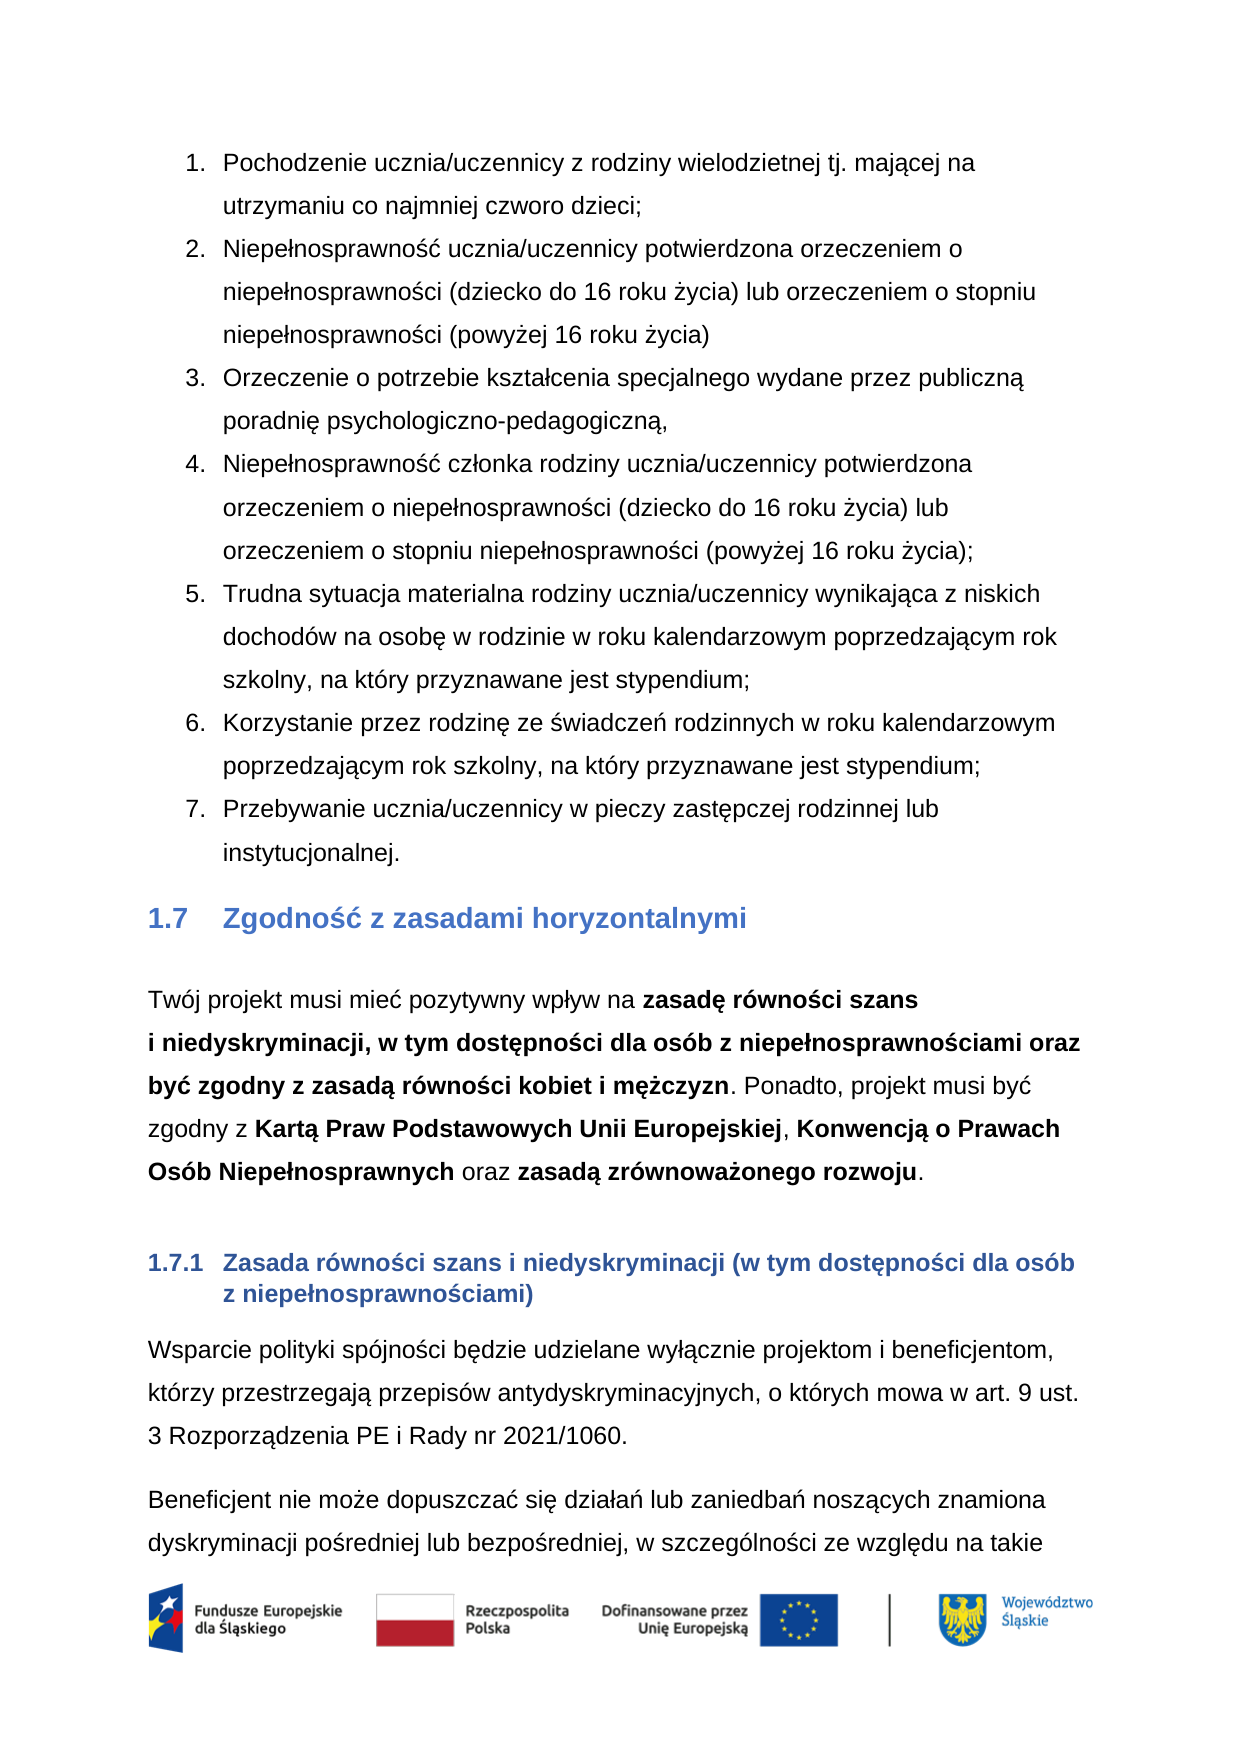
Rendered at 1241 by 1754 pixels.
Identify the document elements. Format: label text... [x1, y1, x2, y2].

list Pochodzenie ucznia/uczennicy z rodziny wielodzietnej tj. mającej na utrzymaniu co najmniej czworo dzieci; [185, 148, 1093, 219]
list Niepełnosprawność ucznia/uczennicy potwierdzona orzeczeniem o niepełnosprawności (dziecko do 16 roku życia) lub orzeczeniem o stopniu niepełnosprawności (powyżej 16 roku życia) [185, 234, 1093, 349]
list Przebywanie ucznia/uczennicy w pieczy zastępczej rodzinnej lub instytucjonalnej. [185, 794, 1093, 866]
text Twój projekt musi mieć pozytywny wpływ na zasadę równości szans i niedyskryminacji, w tym dostępności dla osób z niepełnosprawnościami oraz być zgodny z zasadą równości kobiet i mężczyzn. Ponadto, projekt musi być zgodny z Kartą Praw Podstawowych Unii Europejskiej, Konwencją o Prawach Osób Niepełnosprawnych oraz zasadą zrównoważonego rozwoju. [148, 984, 1093, 1186]
list Niepełnosprawność członka rodziny ucznia/uczennicy potwierdzona orzeczeniem o niepełnosprawności (dziecko do 16 roku życia) lub orzeczeniem o stopniu niepełnosprawności (powyżej 16 roku życia); [185, 449, 1093, 564]
list Orzeczenie o potrzebie kształcenia specjalnego wydane przez publiczną poradnię psychologiczno-pedagogiczną, [185, 363, 1093, 435]
subtitle Zasada równości szans i niedyskryminacji (w tym dostępności dla osób z niepełnosprawnościami) [148, 1247, 1093, 1307]
subtitle Zgodność z zasadami horyzontalnymi [148, 902, 1093, 935]
list Korzystanie przez rodzinę ze świadczeń rodzinnych w roku kalendarzowym poprzedzającym rok szkolny, na który przyznawane jest stypendium; [185, 708, 1093, 780]
list Trudna sytuacja materialna rodziny ucznia/uczennicy wynikająca z niskich dochodów na osobę w rodzinie w roku kalendarzowym poprzedzającym rok szkolny, na który przyznawane jest stypendium; [185, 579, 1093, 694]
text Wsparcie polityki spójności będzie udzielane wyłącznie projektom i beneficjentom, którzy przestrzegają przepisów antydyskryminacyjnych, o których mowa w art. 9 ust. 3 Rozporządzenia PE i Rady nr 2021/1060. [148, 1334, 1093, 1449]
picture [148, 1583, 1093, 1653]
